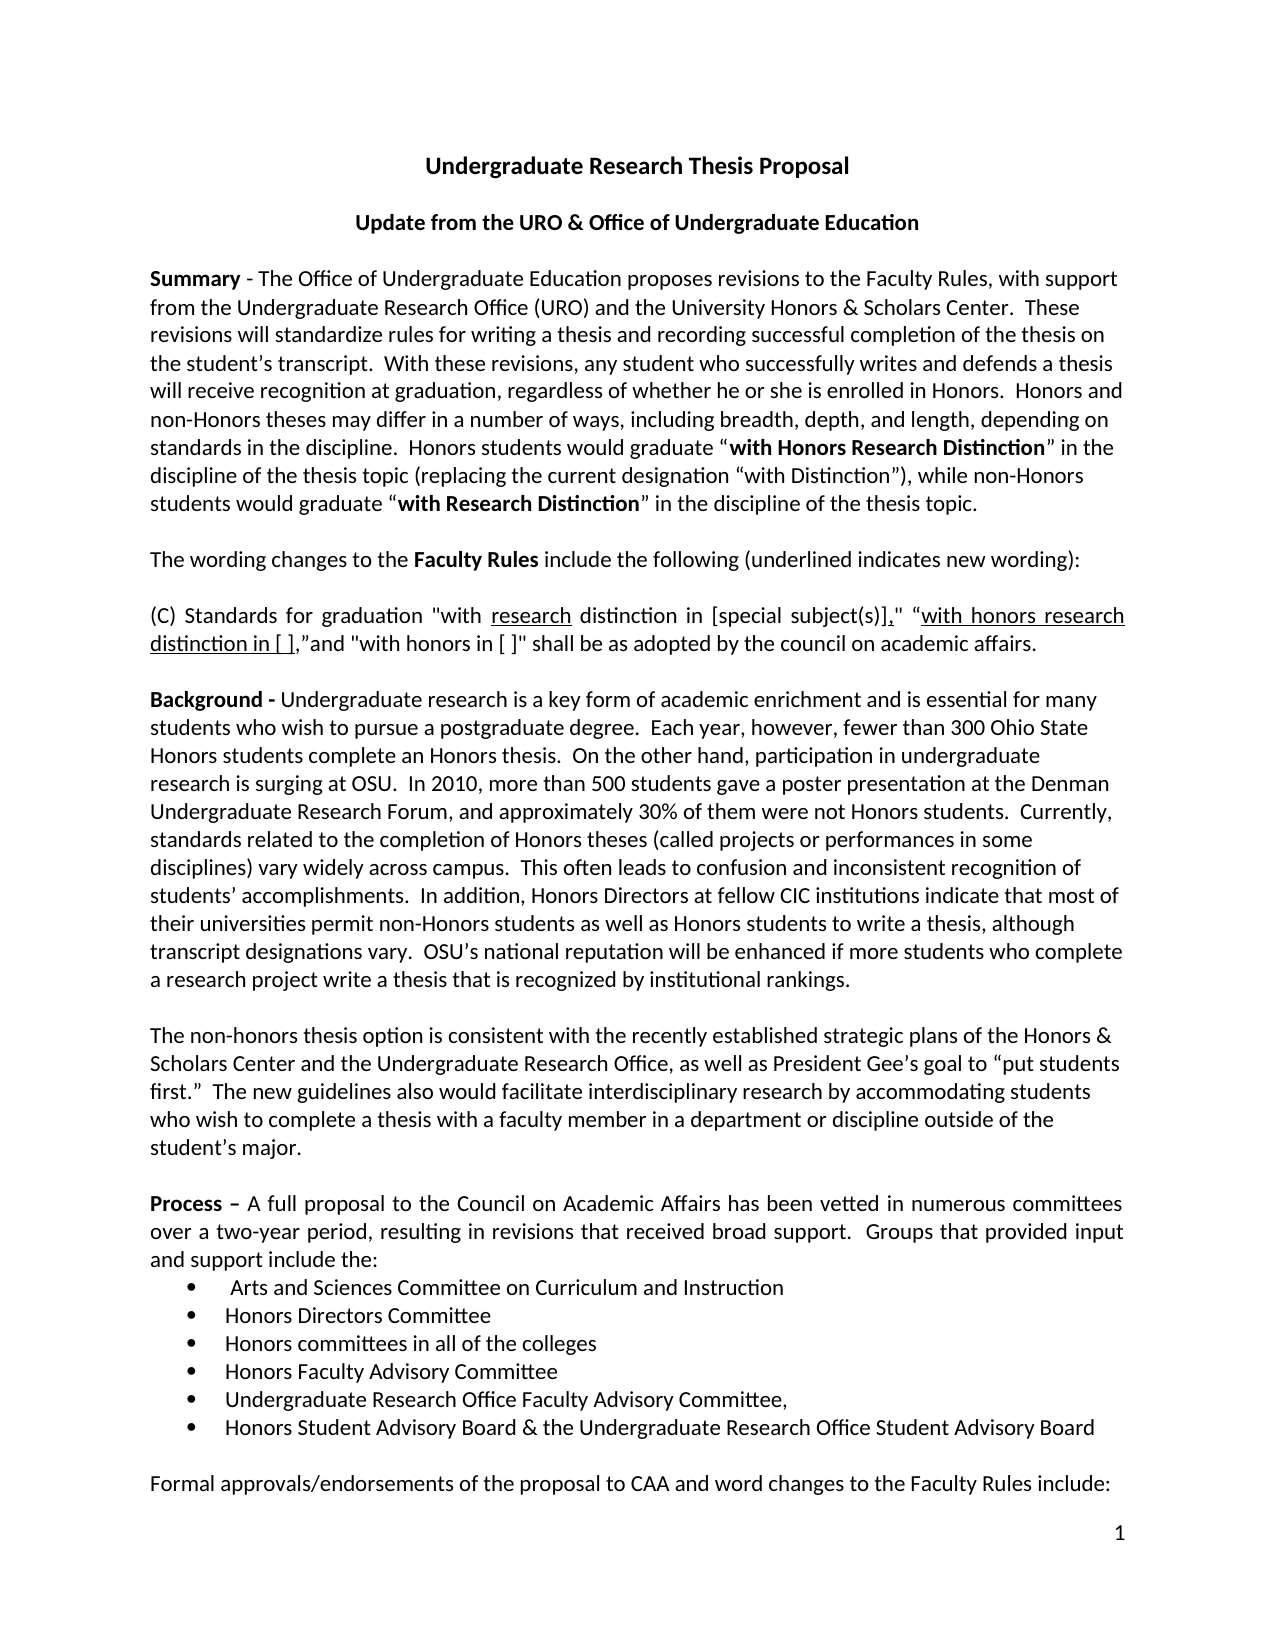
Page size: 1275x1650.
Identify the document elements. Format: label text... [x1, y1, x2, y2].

text The non-honors thesis option is consistent with the recently established strategic plans of the Honors & Scholars Center and the Undergraduate Research Office, as well as President Gee’s goal to “put students first.” The new guidelines also would facilitate interdisciplinary research by accommodating students who wish to complete a thesis with a faculty member in a department or discipline outside of the student’s major. [150, 1021, 1125, 1161]
text Undergraduate Research Thesis Proposal [150, 150, 1125, 181]
list Undergraduate Research Office Faculty Advisory Committee, [187, 1385, 1125, 1413]
list Honors Student Advisory Board & the Undergraduate Research Office Student Advisory Board [187, 1413, 1125, 1441]
text Formal approvals/endorsements of the proposal to CAA and word changes to the Faculty Rules include: [150, 1469, 1125, 1497]
text Background - Undergraduate research is a key form of academic enrichment and is essential for many students who wish to pursue a postgraduate degree. Each year, however, fewer than 300 Ohio State Honors students complete an Honors thesis. On the other hand, participation in undergraduate research is surging at OSU. In 2010, more than 500 students gave a poster presentation at the Denman Undergraduate Research Forum, and approximately 30% of them were not Honors students. Currently, standards related to the completion of Honors theses (called projects or performances in some disciplines) vary widely across campus. This often leads to confusion and inconsistent recognition of students’ accomplishments. In addition, Honors Directors at fellow CIC institutions indicate that most of their universities permit non-Honors students as well as Honors students to write a thesis, although transcript designations vary. OSU’s national reputation will be enhanced if more students who complete a research project write a thesis that is recognized by institutional rankings. [150, 685, 1125, 993]
text The wording changes to the Faculty Rules include the following (underlined indicates new wording): [150, 545, 1125, 573]
list Honors committees in all of the colleges [187, 1329, 1125, 1357]
list Arts and Sciences Committee on Curriculum and Instruction [187, 1273, 1125, 1301]
text Summary - The Office of Undergraduate Education proposes revisions to the Faculty Rules, with support from the Undergraduate Research Office (URO) and the University Honors & Scholars Center. These revisions will standardize rules for writing a thesis and recording successful completion of the thesis on the student’s transcript. With these revisions, any student who successfully writes and defends a thesis will receive recognition at graduation, regardless of whether he or she is enrolled in Honors. Honors and non-Honors theses may differ in a number of ways, including breadth, depth, and length, depending on standards in the discipline. Honors students would graduate “with Honors Research Distinction” in the discipline of the thesis topic (replacing the current designation “with Distinction”), while non-Honors students would graduate “with Research Distinction” in the discipline of the thesis topic. [150, 264, 1125, 517]
list Honors Faculty Advisory Committee [187, 1357, 1125, 1385]
text (C) Standards for graduation "with research distinction in [special subject(s)]," “with honors research distinction in [ ],”and "with honors in [ ]" shall be as adopted by the council on academic affairs. [150, 601, 1125, 657]
list Honors Directors Committee [187, 1301, 1125, 1329]
text Process – A full proposal to the Council on Academic Affairs has been vetted in numerous committees over a two-year period, resulting in revisions that received broad support. Groups that provided input and support include the: [150, 1189, 1125, 1273]
text Update from the URO & Office of Undergraduate Education [150, 208, 1125, 237]
